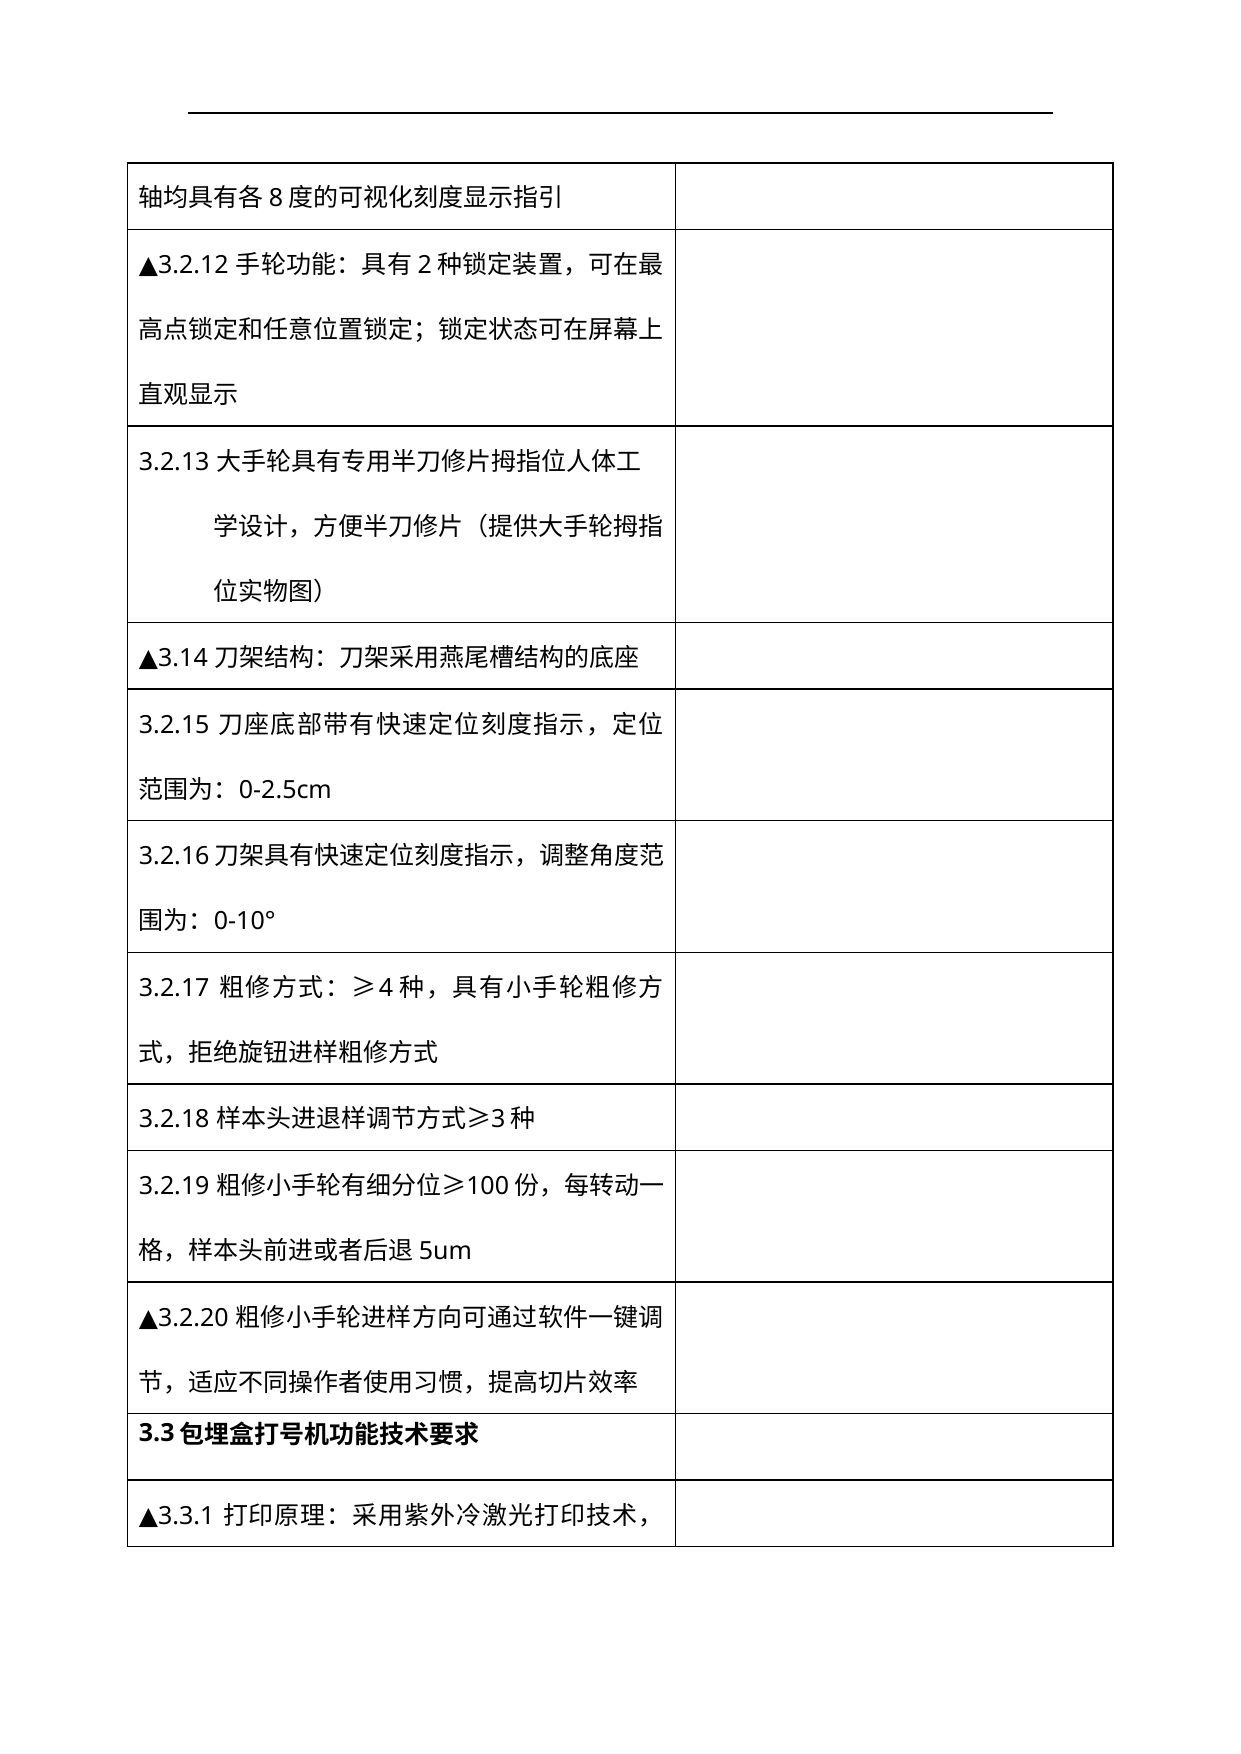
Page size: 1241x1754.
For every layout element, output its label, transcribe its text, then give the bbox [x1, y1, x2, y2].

table_cell 3.3包埋盒打号机功能技术要求 [128, 1414, 675, 1479]
table_cell [676, 1151, 1112, 1281]
table_cell ▲3.2.12 手轮功能：具有2种锁定装置，可在最高点锁定和任意位置锁定；锁定状态可在屏幕上直观显示 [128, 230, 675, 425]
table_cell [676, 821, 1112, 951]
table_cell [676, 427, 1112, 622]
table_cell [676, 164, 1112, 228]
table_cell 3.2.19 粗修小手轮有细分位≥100份，每转动一格，样本头前进或者后退5um [128, 1151, 675, 1281]
table_cell [676, 230, 1112, 425]
table_cell 3.2.13 大手轮具有专用半刀修片拇指位人体工学设计，方便半刀修片（提供大手轮拇指位实物图） [128, 427, 675, 622]
table_cell [676, 1283, 1112, 1413]
table_cell [676, 1085, 1112, 1149]
table_cell 3.2.18 样本头进退样调节方式≥3种 [128, 1085, 675, 1149]
table_cell [676, 623, 1112, 688]
table_cell [676, 1414, 1112, 1479]
table_cell ▲3.14 刀架结构：刀架采用燕尾槽结构的底座 [128, 623, 675, 688]
table_cell [676, 1481, 1112, 1546]
table_cell [676, 953, 1112, 1083]
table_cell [128, 1481, 675, 1546]
table_cell 3.2.15 刀座底部带有快速定位刻度指示，定位范围为：0-2.5cm [128, 690, 675, 820]
table_cell 3.2.16刀架具有快速定位刻度指示，调整角度范围为：0-10° [128, 821, 675, 951]
table_cell ▲3.2.20 粗修小手轮进样方向可通过软件一键调节，适应不同操作者使用习惯，提高切片效率 [128, 1283, 675, 1413]
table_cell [128, 164, 675, 228]
table_cell 3.2.17 粗修方式：≥4种，具有小手轮粗修方式，拒绝旋钮进样粗修方式 [128, 953, 675, 1083]
table_cell [676, 690, 1112, 820]
